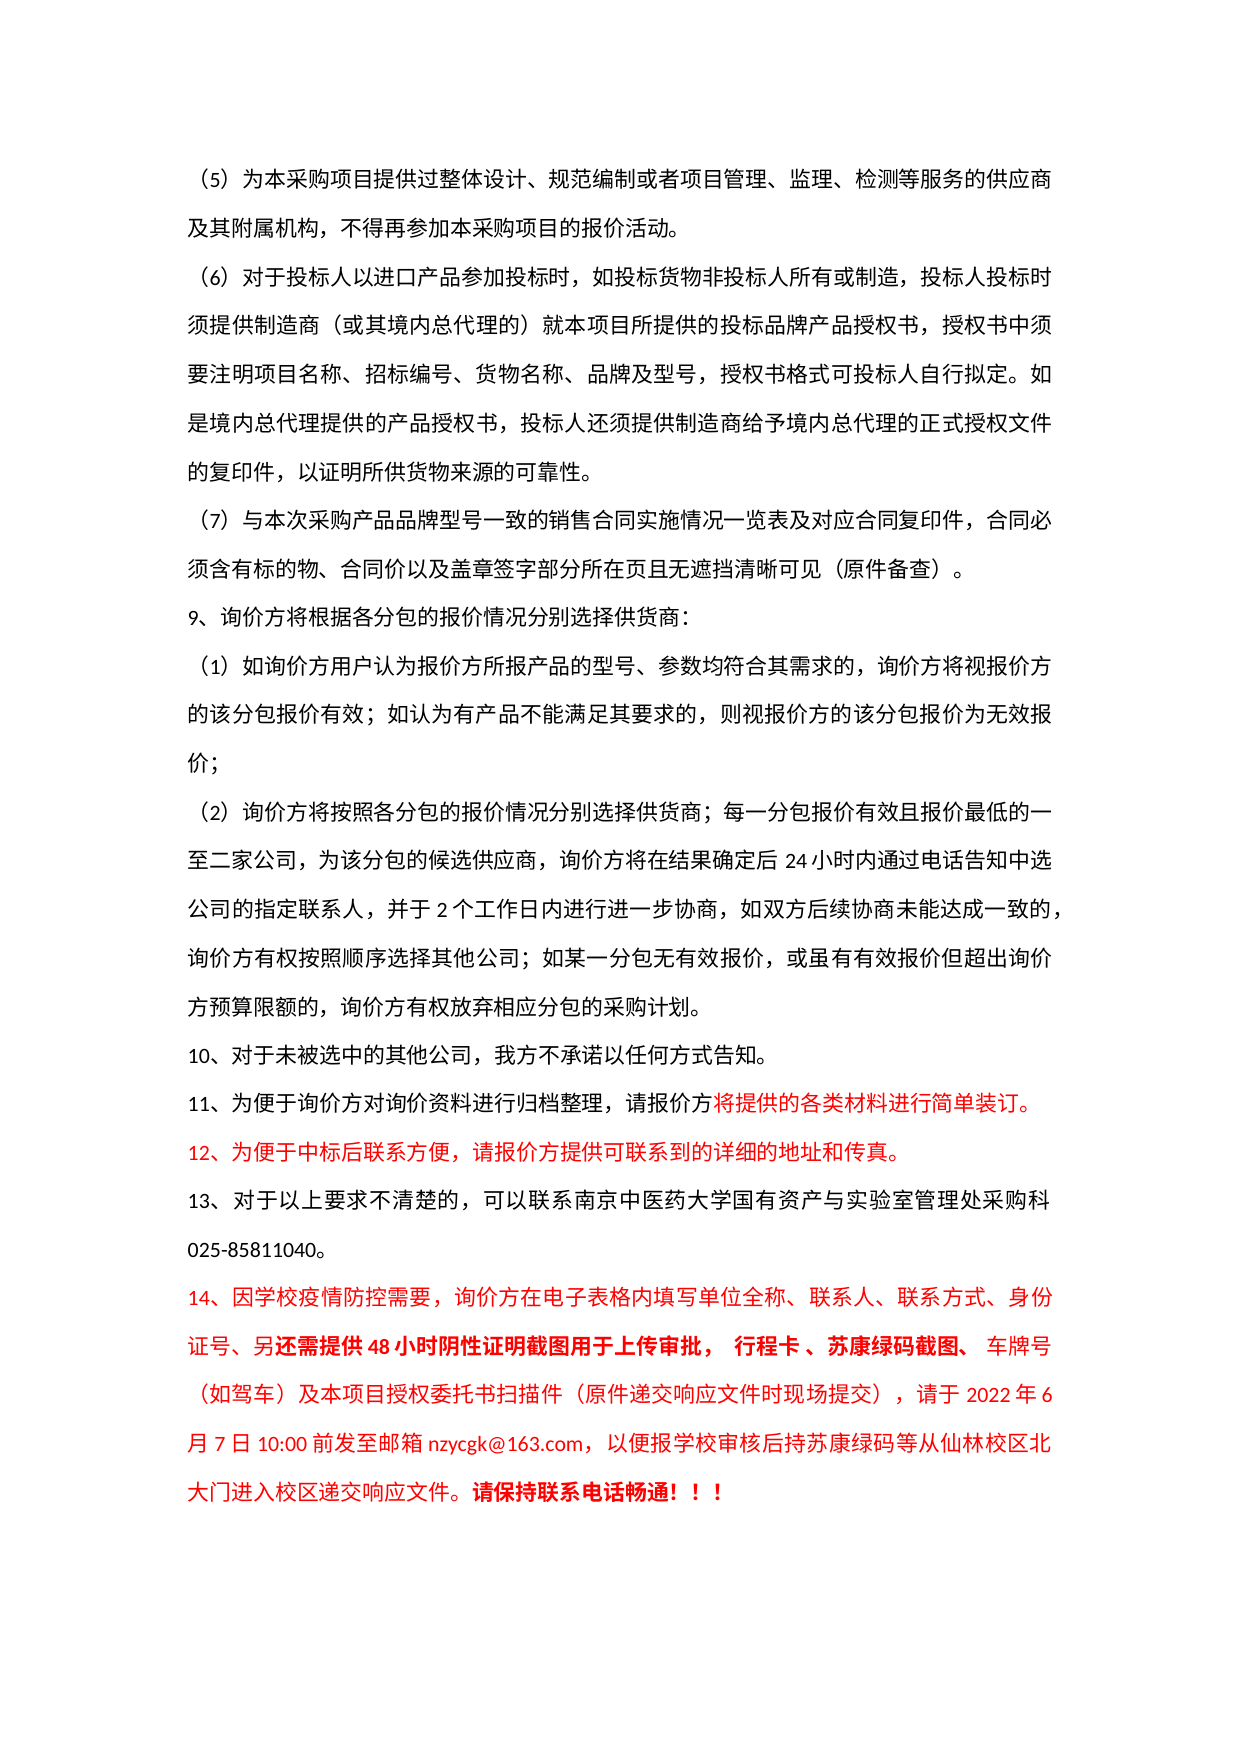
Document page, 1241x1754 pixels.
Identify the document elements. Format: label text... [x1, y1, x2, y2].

text （5）为本采购项目提供过整体设计、规范编制或者项目管理、监理、检测等服务的供应商及其附属机构，不得再参加本采购项目的报价活动。 [187, 162, 1053, 243]
text （6）对于投标人以进口产品参加投标时，如投标货物非投标人所有或制造，投标人投标时须提供制造商（或其境内总代理的）就本项目所提供的投标品牌产品授权书，授权书中须要注明项目名称、招标编号、货物名称、品牌及型号，授权书格式可投标人自行拟定。如是境内总代理提供的产品授权书，投标人还须提供制造商给予境内总代理的正式授权文件的复印件，以证明所供货物来源的可靠性。 （7）与本次采购产品品牌型号一致的销售合同实施情况一览表及对应合同复印件，合同必须含有标的物、合同价以及盖章签字部分所在页且无遮挡清晰可见（原件备查）。 [187, 259, 1053, 584]
text 9、询价方将根据各分包的报价情况分别选择供货商： [187, 600, 1053, 632]
text 12、为便于中标后联系方便，请报价方提供可联系到的详细的地址和传真。 [187, 1134, 1053, 1167]
text 14、因学校疫情防控需要，询价方在电子表格内填写单位全称、联系人、联系方式、身份证号、另还需提供48小时阴性证明截图用于上传审批， 行程卡 、苏康绿码截图、 车牌号（如驾车）及本项目授权委托书扫描件（原件递交响应文件时现场提交），请于2022年6月7日10:00前发至邮箱nzycgk@163.com，以便报学校审核后持苏康绿码等从仙林校区北大门进入校区递交响应文件。请保持联系电话畅通！！！ [187, 1279, 1053, 1507]
text 11、为便于询价方对询价资料进行归档整理，请报价方将提供的各类材料进行简单装订。 [187, 1086, 1053, 1118]
text 13、对于以上要求不清楚的，可以联系南京中医药大学国有资产与实验室管理处采购科025-85811040。 [187, 1182, 1053, 1264]
text 10、对于未被选中的其他公司，我方不承诺以任何方式告知。 [187, 1037, 1053, 1070]
text （2）询价方将按照各分包的报价情况分别选择供货商；每一分包报价有效且报价最低的一至二家公司，为该分包的候选供应商，询价方将在结果确定后24小时内通过电话告知中选公司的指定联系人，并于2个工作日内进行进一步协商，如双方后续协商未能达成一致的，询价方有权按照顺序选择其他公司；如某一分包无有效报价，或虽有有效报价但超出询价方预算限额的，询价方有权放弃相应分包的采购计划。 [187, 794, 1053, 1022]
text （1）如询价方用户认为报价方所报产品的型号、参数均符合其需求的，询价方将视报价方的该分包报价有效；如认为有产品不能满足其要求的，则视报价方的该分包报价为无效报价； [187, 648, 1053, 778]
